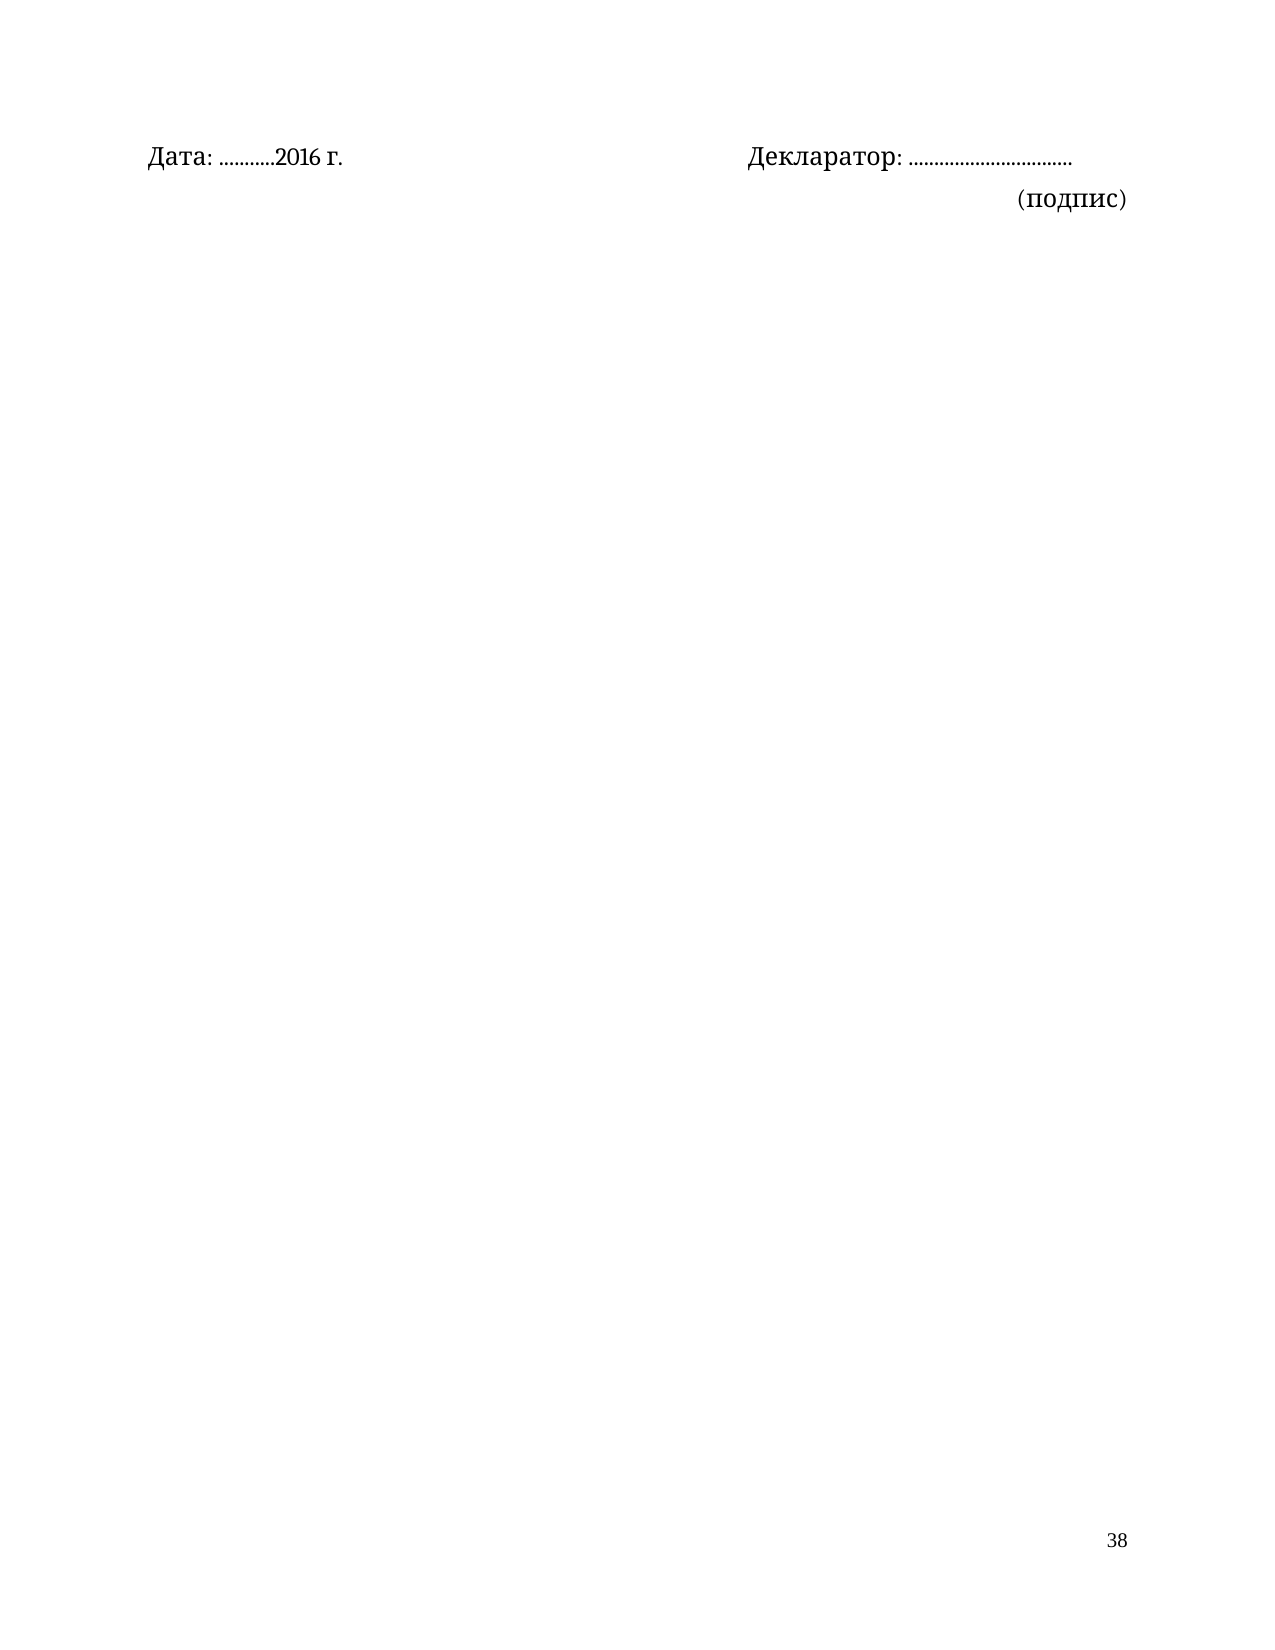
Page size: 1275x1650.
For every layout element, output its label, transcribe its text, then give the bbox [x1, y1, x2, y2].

text Дата: ...........2016 г. Декларатор: ................................ [148, 142, 1127, 172]
text (подпис)ОБРАЗЕЦ № 8 [148, 184, 1127, 213]
